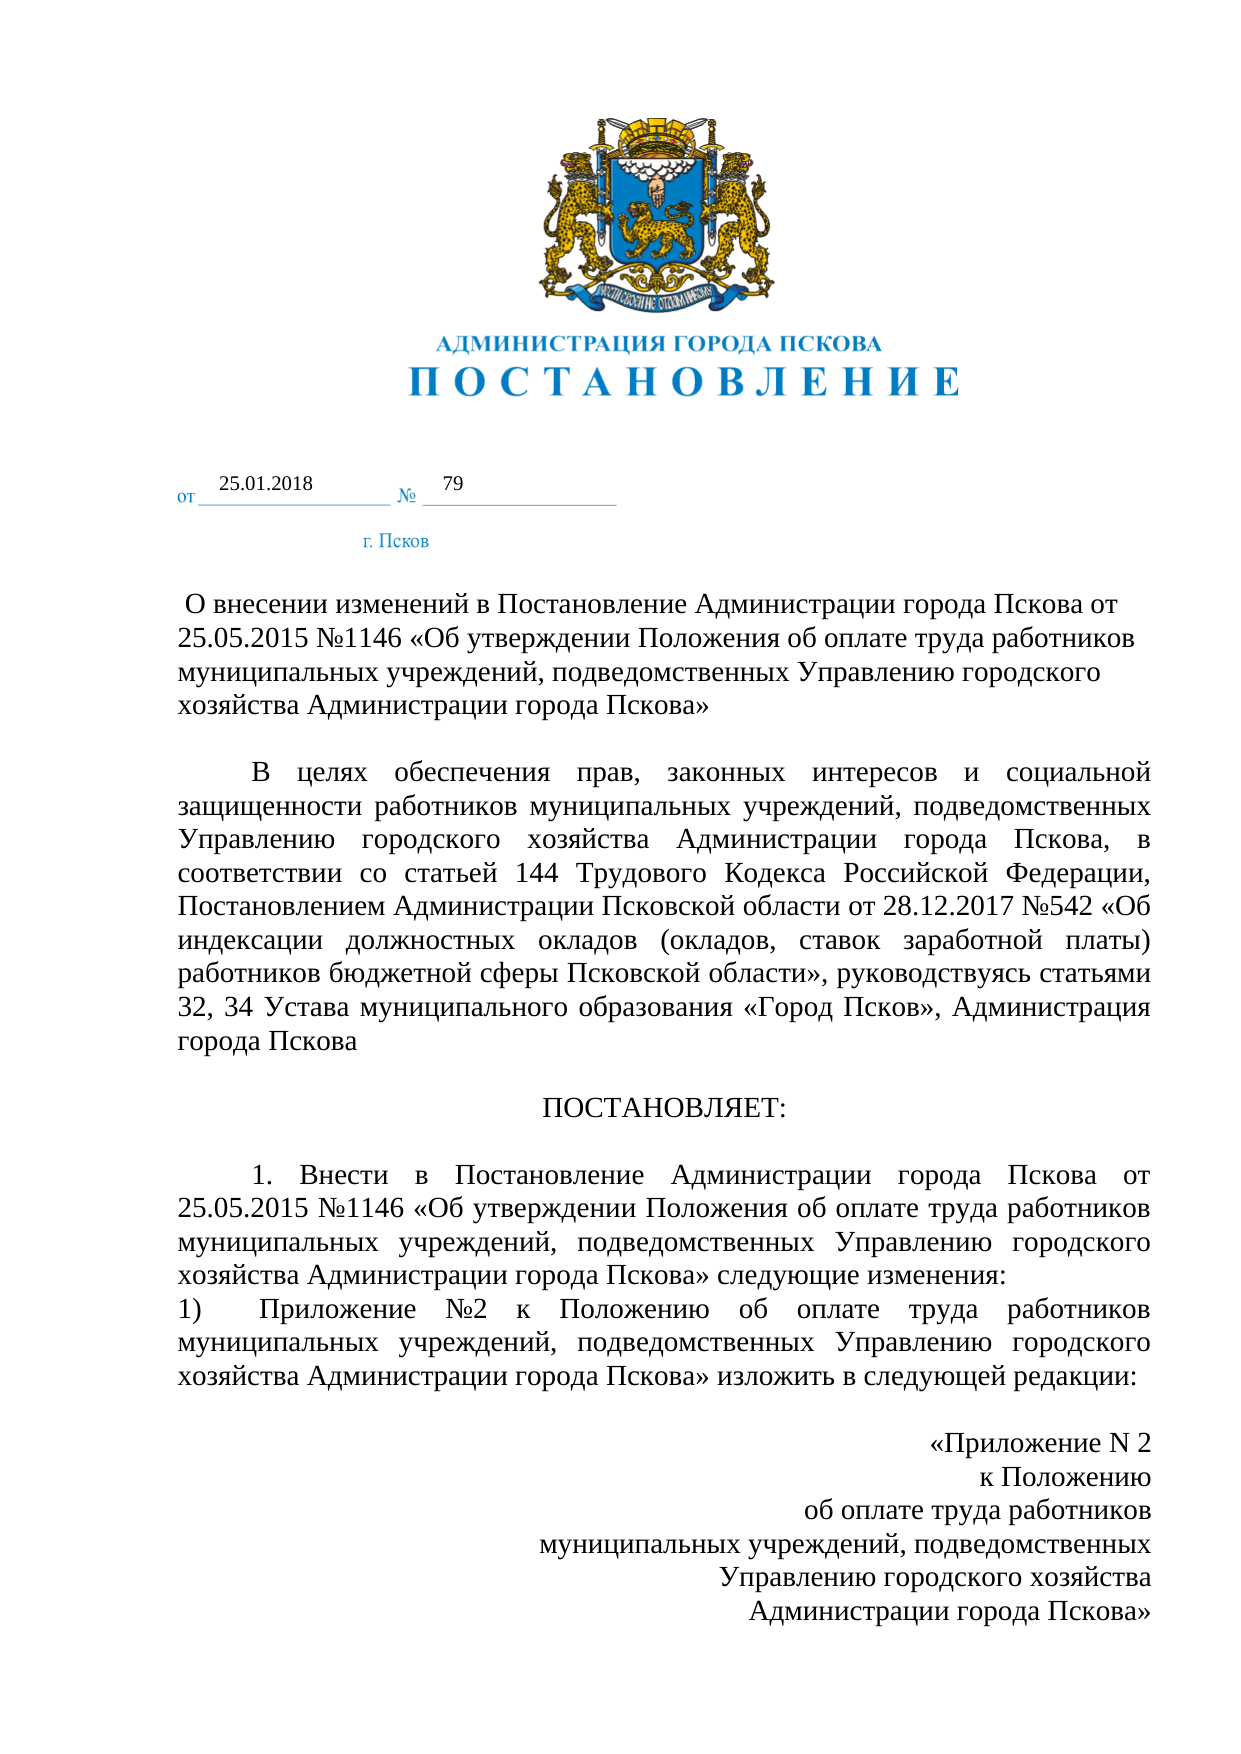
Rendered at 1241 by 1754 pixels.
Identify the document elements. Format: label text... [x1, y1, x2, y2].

text «Приложение N 2 [177, 1425, 1152, 1459]
text ПОСТАНОВЛЯЕТ: [177, 1090, 1152, 1123]
text 1. Внести в Постановление Администрации города Пскова от 25.05.2015 №1146 «Об утверждении Положения об оплате труда работников муниципальных учреждений, подведомственных Управлению городского хозяйства Администрации города Пскова» следующие изменения: [177, 1157, 1152, 1291]
text Управлению городского хозяйства [177, 1559, 1152, 1593]
text О внесении изменений в Постановление Администрации города Пскова от 25.05.2015 №1146 «Об утверждении Положения об оплате труда работников муниципальных учреждений, подведомственных Управлению городского хозяйства Администрации города Пскова» [177, 587, 1152, 721]
picture [177, 118, 959, 548]
text об оплате труда работников [177, 1492, 1152, 1526]
text 1) Приложение №2 к Положению об оплате труда работников муниципальных учреждений, подведомственных Управлению городского хозяйства Администрации города Пскова» изложить в следующей редакции: [177, 1291, 1152, 1392]
text Администрации города Пскова» [177, 1593, 1152, 1626]
text В целях обеспечения прав, законных интересов и социальной защищенности работников муниципальных учреждений, подведомственных Управлению городского хозяйства Администрации города Пскова, в соответствии со статьей 144 Трудового Кодекса Российской Федерации, Постановлением Администрации Псковской области от 28.12.2017 №542 «Об индексации должностных окладов (окладов, ставок заработной платы) работников бюджетной сферы Псковской области», руководствуясь статьями 32, 34 Устава муниципального образования «Город Псков», Администрация города Пскова [177, 754, 1152, 1056]
text муниципальных учреждений, подведомственных [177, 1526, 1152, 1559]
text к Положению [177, 1459, 1152, 1492]
